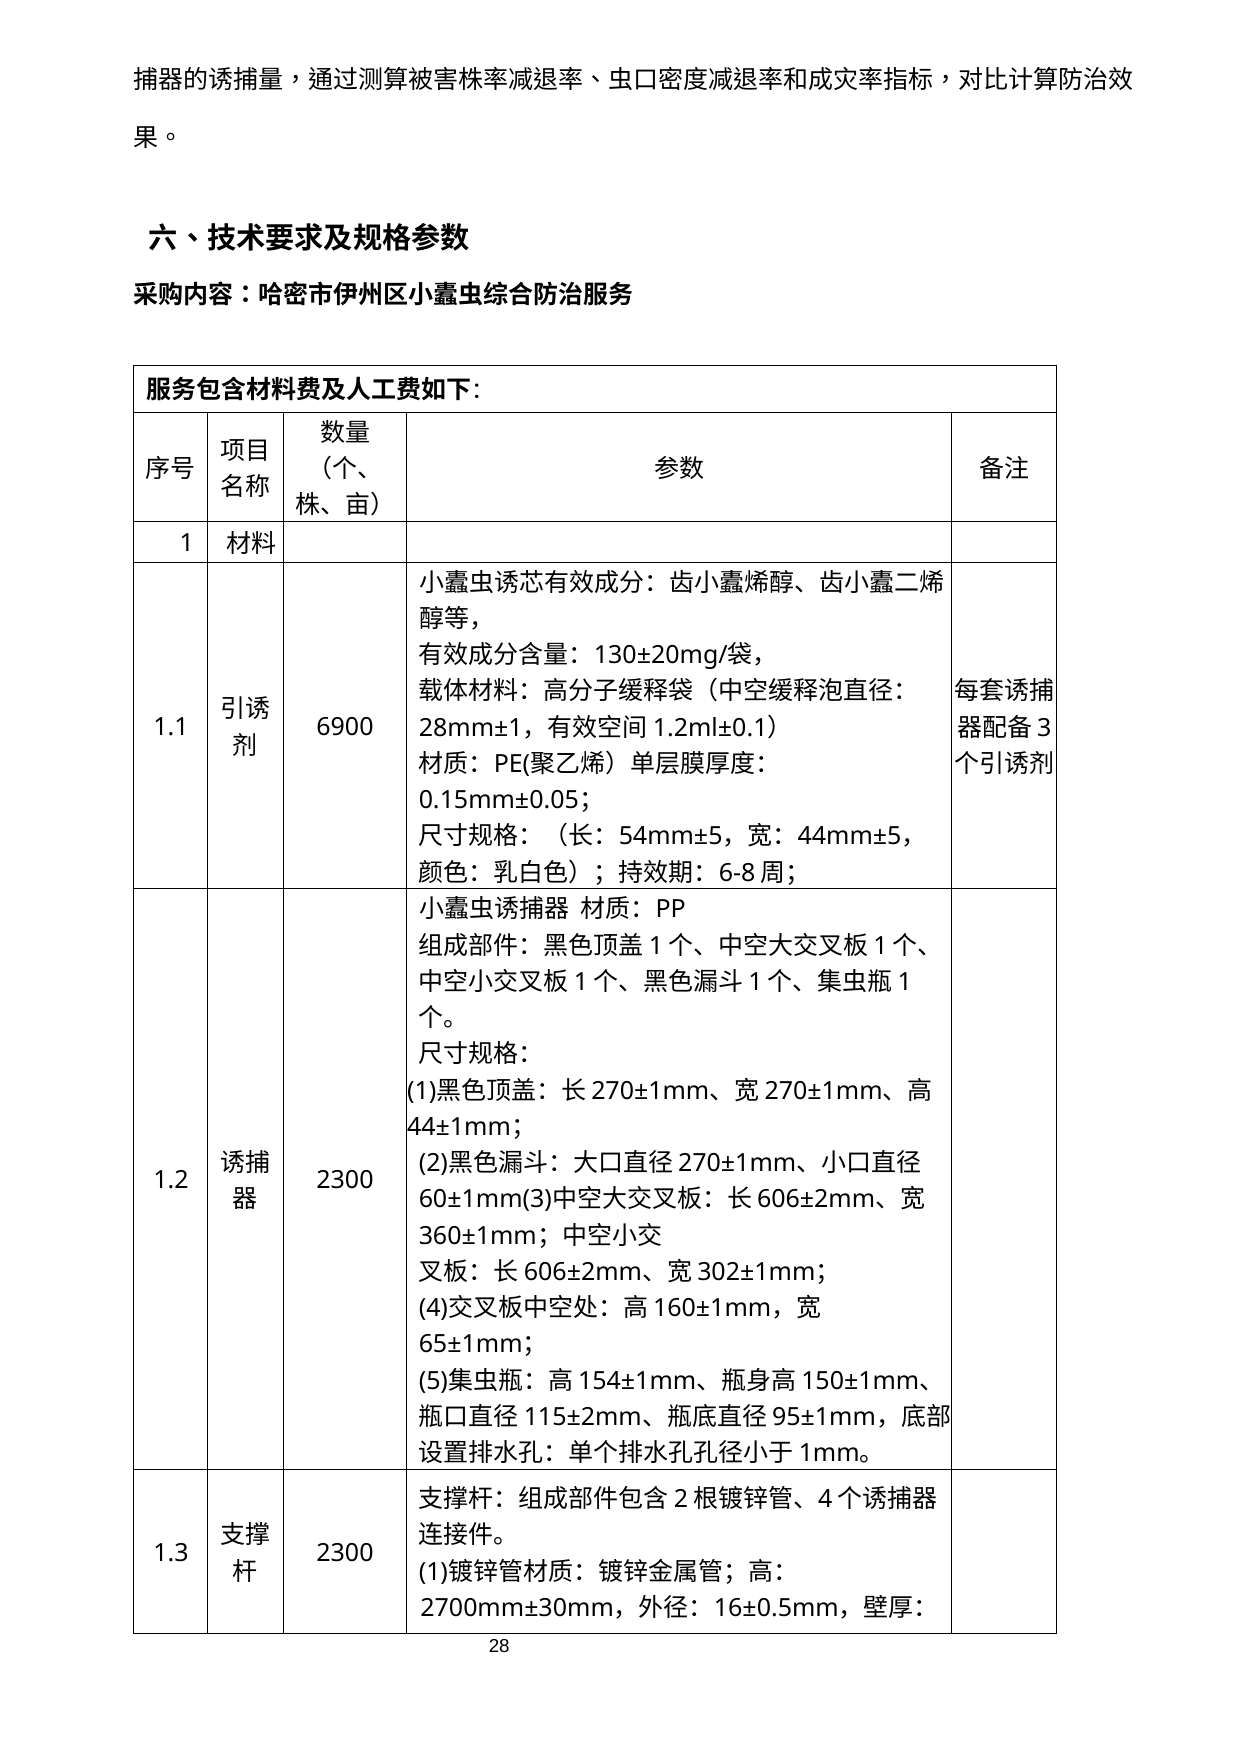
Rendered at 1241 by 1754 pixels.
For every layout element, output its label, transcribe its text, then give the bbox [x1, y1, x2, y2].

table_cell 小蠹虫诱芯有效成分：齿小蠹烯醇、齿小蠹二烯醇等， 有效成分含量：130±20mg/袋， 载体材料：高分子缓释袋（中空缓释泡直径：28mm±1，有效空间1.2ml±0.1） 材质：PE(聚乙烯）单层膜厚度：0.15mm±0.05； 尺寸规格：（长：54mm±5，宽：44mm±5，颜色：乳白色）；持效期：6-8周； [407, 563, 951, 888]
table_cell 支撑杆 [208, 1470, 283, 1633]
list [134, 42, 1143, 158]
table_cell 1.3 [134, 1470, 207, 1633]
table_cell [952, 522, 1056, 562]
table_cell 1.2 [134, 889, 207, 1469]
table_cell 项目名称 [208, 413, 283, 521]
table_cell 6900 [284, 563, 406, 888]
table_cell [407, 522, 951, 562]
table_cell 2300 [284, 1470, 406, 1633]
table_cell [284, 522, 406, 562]
table_cell 1.1 [134, 563, 207, 888]
table_cell 每套诱捕器配备3个引诱剂 [952, 563, 1056, 888]
table_cell 诱捕器 [208, 889, 283, 1469]
table_cell [952, 889, 1056, 1469]
table_cell 序号 [134, 413, 207, 521]
table_cell [952, 1470, 1056, 1633]
table_cell 参数 [407, 413, 951, 521]
table_cell 数量（个、株、亩） [284, 413, 406, 521]
table_cell 材料 [208, 522, 283, 562]
table_cell 引诱剂 [208, 563, 283, 888]
table_cell 2300 [284, 889, 406, 1469]
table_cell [407, 1470, 951, 1633]
table_header 服务包含材料费及人工费如下： [134, 366, 1056, 412]
table_cell 1 [134, 522, 207, 562]
table_cell 备注 [952, 413, 1056, 521]
text 六、技术要求及规格参数 [149, 217, 1143, 256]
table_cell 小蠹虫诱捕器 材质：PP 组成部件：黑色顶盖1个、中空大交叉板1个、中空小交叉板1个、黑色漏斗1个、集虫瓶1个。 尺寸规格： (1)黑色顶盖：长270±1mm、宽270±1mm、高44±1mm； (2)黑色漏斗：大口直径270±1mm、小口直径60±1mm(3)中空大交叉板：长606±2mm、宽360±1mm；中空小交 叉板：长606±2mm、宽302±1mm； (4)交叉板中空处：高160±1mm，宽65±1mm； (5)集虫瓶：高154±1mm、瓶身高150±1mm、瓶口直径115±2mm、瓶底直径95±1mm，底部设置排水孔：单个排水孔孔径小于1mm。 [407, 889, 951, 1469]
text 采购内容：哈密市伊州区小蠹虫综合防治服务 [134, 277, 1143, 310]
